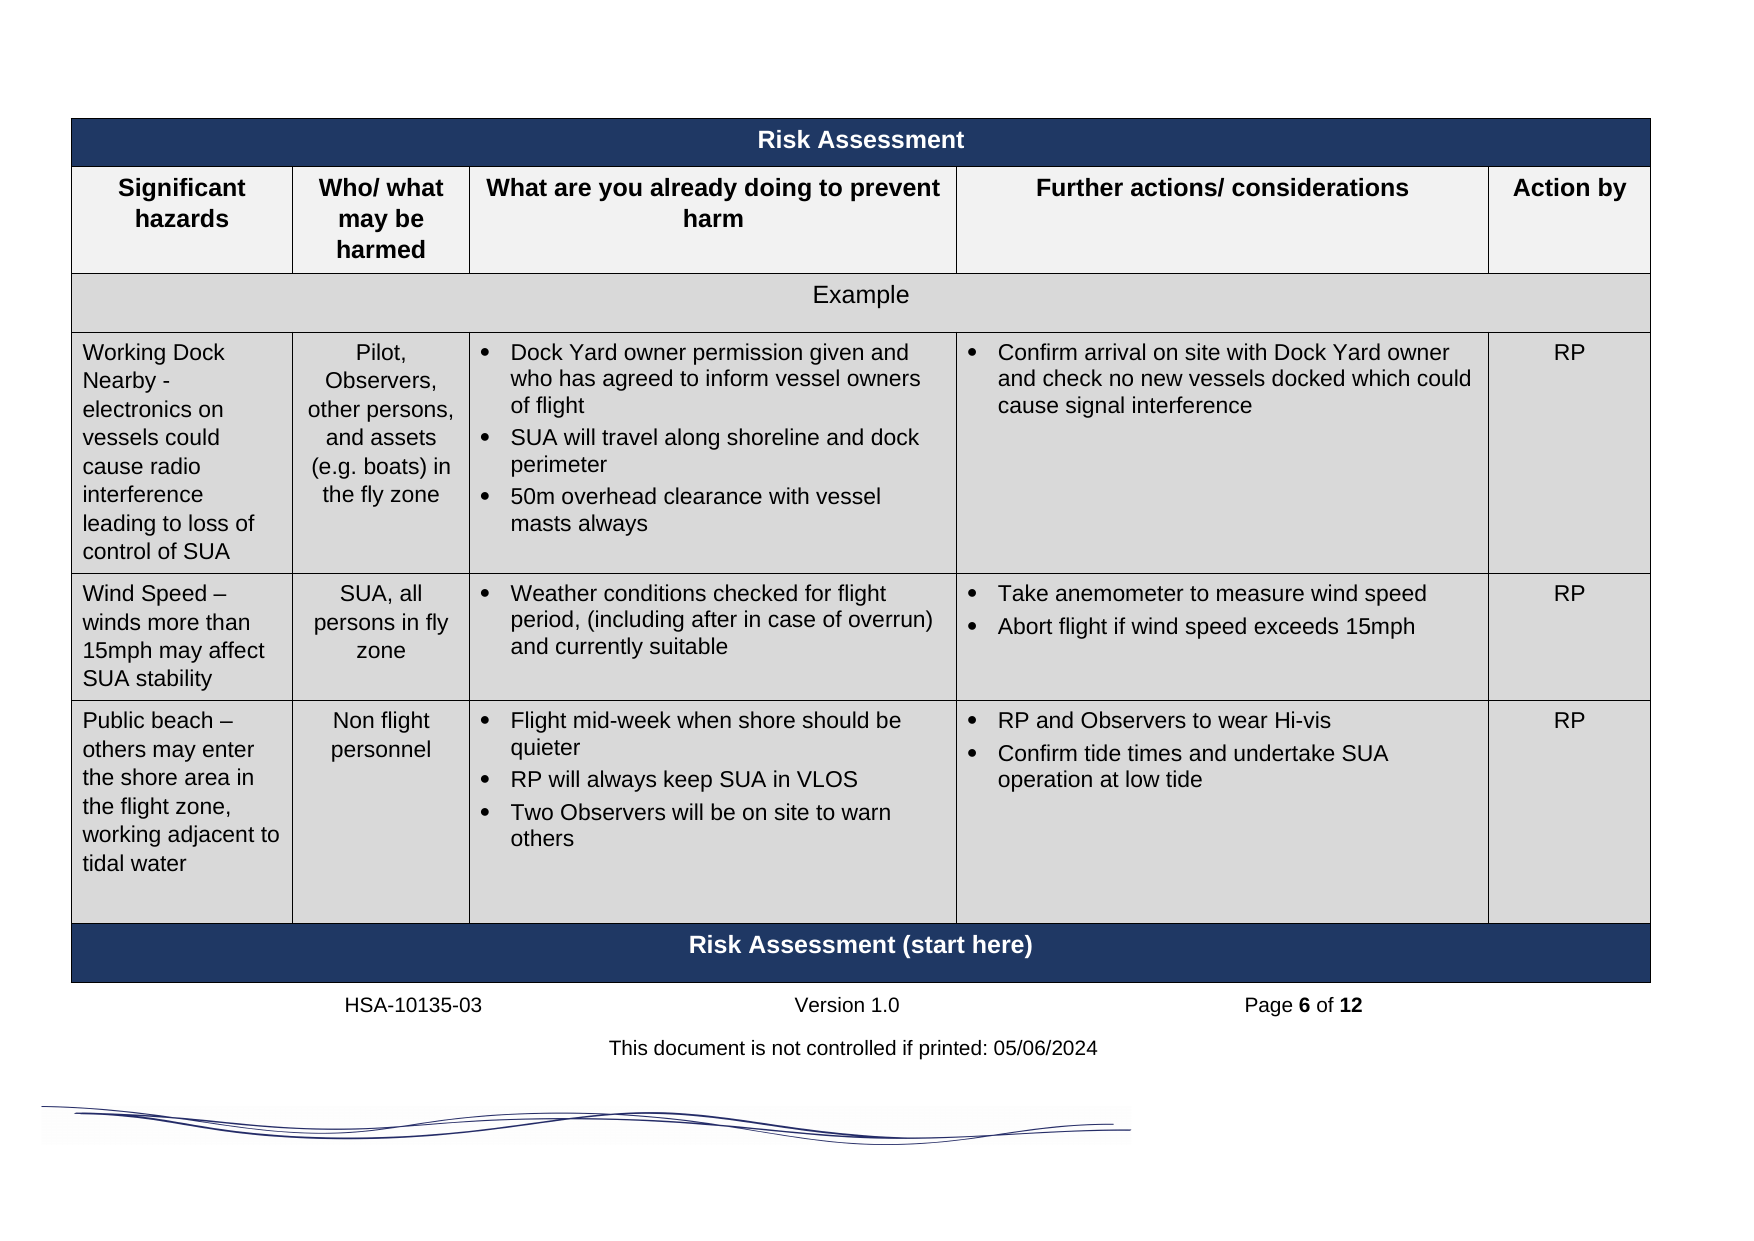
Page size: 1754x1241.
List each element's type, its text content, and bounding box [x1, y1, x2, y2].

table_cell Flight mid-week when shore should be quieter RP will always keep SUA in VLOS Two Observers will be on site to warn others [470, 701, 956, 923]
table_cell RP [1489, 701, 1650, 923]
table_cell Significant hazards [72, 167, 292, 273]
table_cell Take anemometer to measure wind speed Abort flight if wind speed exceeds 15mph [957, 574, 1488, 700]
table_cell RP [1489, 333, 1650, 573]
table_cell Public beach – others may enter the shore area in the flight zone, working adjacent to tidal water [72, 701, 292, 923]
table_cell RP and Observers to wear Hi-vis Confirm tide times and undertake SUA operation at low tide [957, 701, 1488, 923]
table_cell Wind Speed – winds more than 15mph may affect SUA stability [72, 574, 292, 700]
table_cell Pilot, Observers, other persons, and assets (e.g. boats) in the fly zone [293, 333, 469, 573]
table_cell Dock Yard owner permission given and who has agreed to inform vessel owners of flight SUA will travel along shoreline and dock perimeter 50m overhead clearance with vessel masts always [470, 333, 956, 573]
table_cell SUA, all persons in fly zone [293, 574, 469, 700]
table_cell Who/ what may be harmed [293, 167, 469, 273]
table_cell Non flight personnel [293, 701, 469, 923]
picture [41, 1106, 1132, 1145]
table_cell Risk Assessment (start here) [72, 924, 1650, 982]
table_cell Weather conditions checked for flight period, (including after in case of overrun) and currently suitable [470, 574, 956, 700]
table_cell Confirm arrival on site with Dock Yard owner and check no new vessels docked which could cause signal interference [957, 333, 1488, 573]
table_cell Example [72, 274, 1650, 332]
table_cell Working Dock Nearby - electronics on vessels could cause radio interference leading to loss of control of SUA [72, 333, 292, 573]
table_cell What are you already doing to prevent harm [470, 167, 956, 273]
table_cell Action by [1489, 167, 1650, 273]
table_cell Further actions/ considerations [957, 167, 1488, 273]
table_cell RP [1489, 574, 1650, 700]
table_header Risk Assessment [72, 119, 1650, 166]
